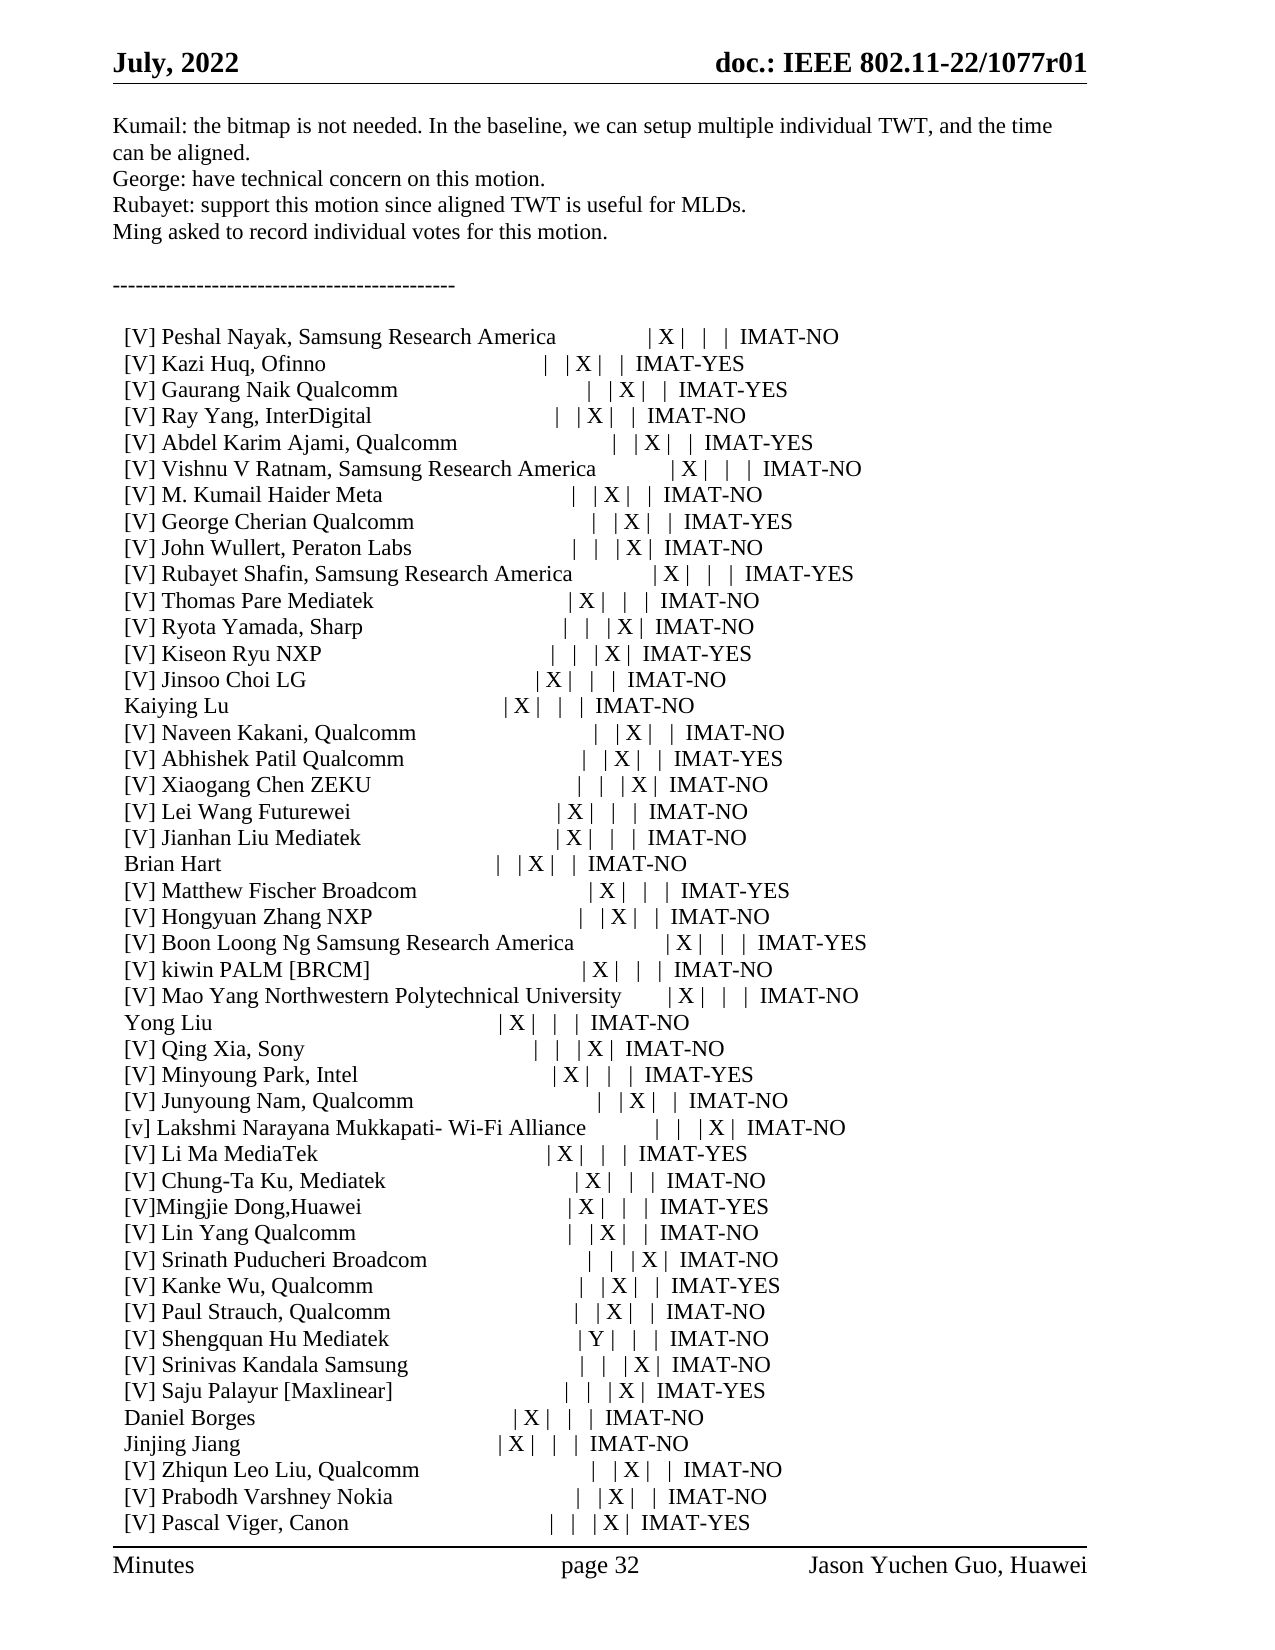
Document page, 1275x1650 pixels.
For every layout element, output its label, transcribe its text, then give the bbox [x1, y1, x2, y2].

text George: have technical concern on this motion. [112, 165, 1087, 192]
text [V] Ryota Yamada, Sharp | | | X | IMAT-NO [112, 613, 1087, 639]
text [V] John Wullert, Peraton Labs | | | X | IMAT-NO [112, 534, 1087, 561]
text [V] Abdel Karim Ajami, Qualcomm | | X | | IMAT-YES [112, 429, 1087, 455]
text [V] Mao Yang Northwestern Polytechnical University | X | | | IMAT-NO [112, 982, 1087, 1008]
text [V] Saju Palayur [Maxlinear] | | | X | IMAT-YES [112, 1377, 1087, 1404]
text [V] Li Ma MediaTek | X | | | IMAT-YES [112, 1140, 1087, 1167]
text [V] kiwin PALM [BRCM] | X | | | IMAT-NO [112, 956, 1087, 982]
text [V] Paul Strauch, Qualcomm | | X | | IMAT-NO [112, 1298, 1087, 1325]
text [V] George Cherian Qualcomm | | X | | IMAT-YES [112, 508, 1087, 534]
text [V] Kanke Wu, Qualcomm | | X | | IMAT-YES [112, 1272, 1087, 1298]
text [V] Peshal Nayak, Samsung Research America | X | | | IMAT-NO [112, 323, 1087, 350]
text [V] Vishnu V Ratnam, Samsung Research America | X | | | IMAT-NO [112, 455, 1087, 481]
text [V] Matthew Fischer Broadcom | X | | | IMAT-YES [112, 877, 1087, 903]
text Kaiying Lu | X | | | IMAT-NO [112, 692, 1087, 719]
text [v] Lakshmi Narayana Mukkapati- Wi-Fi Alliance | | | X | IMAT-NO [112, 1114, 1087, 1140]
text Brian Hart | | X | | IMAT-NO [112, 850, 1087, 877]
text [V] Boon Loong Ng Samsung Research America | X | | | IMAT-YES [112, 929, 1087, 956]
text [V] Kiseon Ryu NXP | | | X | IMAT-YES [112, 639, 1087, 666]
text [V] Gaurang Naik Qualcomm | | X | | IMAT-YES [112, 376, 1087, 402]
text [V] Ray Yang, InterDigital | | X | | IMAT-NO [112, 402, 1087, 429]
text Yong Liu | X | | | IMAT-NO [112, 1008, 1087, 1035]
text [V] Jianhan Liu Mediatek | X | | | IMAT-NO [112, 824, 1087, 850]
text --------------------------------------------- [112, 271, 1087, 297]
text [V] Minyoung Park, Intel | X | | | IMAT-YES [112, 1061, 1087, 1088]
text [V] Srinivas Kandala Samsung | | | X | IMAT-NO [112, 1351, 1087, 1377]
text [V] Xiaogang Chen ZEKU | | | X | IMAT-NO [112, 771, 1087, 798]
text [V] Chung-Ta Ku, Mediatek | X | | | IMAT-NO [112, 1167, 1087, 1193]
text [V] Kazi Huq, Ofinno | | X | | IMAT-YES [112, 350, 1087, 376]
text [V] Jinsoo Choi LG | X | | | IMAT-NO [112, 666, 1087, 692]
text [V] Rubayet Shafin, Samsung Research America | X | | | IMAT-YES [112, 561, 1087, 587]
text [V] Prabodh Varshney Nokia | | X | | IMAT-NO [112, 1483, 1087, 1509]
text [V] Hongyuan Zhang NXP | | X | | IMAT-NO [112, 903, 1087, 929]
text [V] Naveen Kakani, Qualcomm | | X | | IMAT-NO [112, 719, 1087, 745]
text [V] Abhishek Patil Qualcomm | | X | | IMAT-YES [112, 745, 1087, 771]
text [V] Srinath Puducheri Broadcom | | | X | IMAT-NO [112, 1246, 1087, 1272]
text [V] Thomas Pare Mediatek | X | | | IMAT-NO [112, 587, 1087, 613]
text Jinjing Jiang | X | | | IMAT-NO [112, 1430, 1087, 1457]
text [V] Junyoung Nam, Qualcomm | | X | | IMAT-NO [112, 1088, 1087, 1114]
text [V] Lei Wang Futurewei | X | | | IMAT-NO [112, 798, 1087, 824]
text Daniel Borges | X | | | IMAT-NO [112, 1404, 1087, 1430]
text [V]Mingjie Dong,Huawei | X | | | IMAT-YES [112, 1193, 1087, 1219]
text [V] Lin Yang Qualcomm | | X | | IMAT-NO [112, 1219, 1087, 1246]
text Rubayet: support this motion since aligned TWT is useful for MLDs. [112, 192, 1087, 218]
text [V] Qing Xia, Sony | | | X | IMAT-NO [112, 1035, 1087, 1061]
text [V] M. Kumail Haider Meta | | X | | IMAT-NO [112, 481, 1087, 508]
text [V] Shengquan Hu Mediatek | Y | | | IMAT-NO [112, 1325, 1087, 1351]
text Ming asked to record individual votes for this motion. [112, 218, 1087, 244]
text Kumail: the bitmap is not needed. In the baseline, we can setup multiple individual TWT, and the time can be aligned. [112, 112, 1087, 165]
text [V] Zhiqun Leo Liu, Qualcomm | | X | | IMAT-NO [112, 1457, 1087, 1483]
text [V] Pascal Viger, Canon | | | X | IMAT-YES [112, 1509, 1087, 1536]
